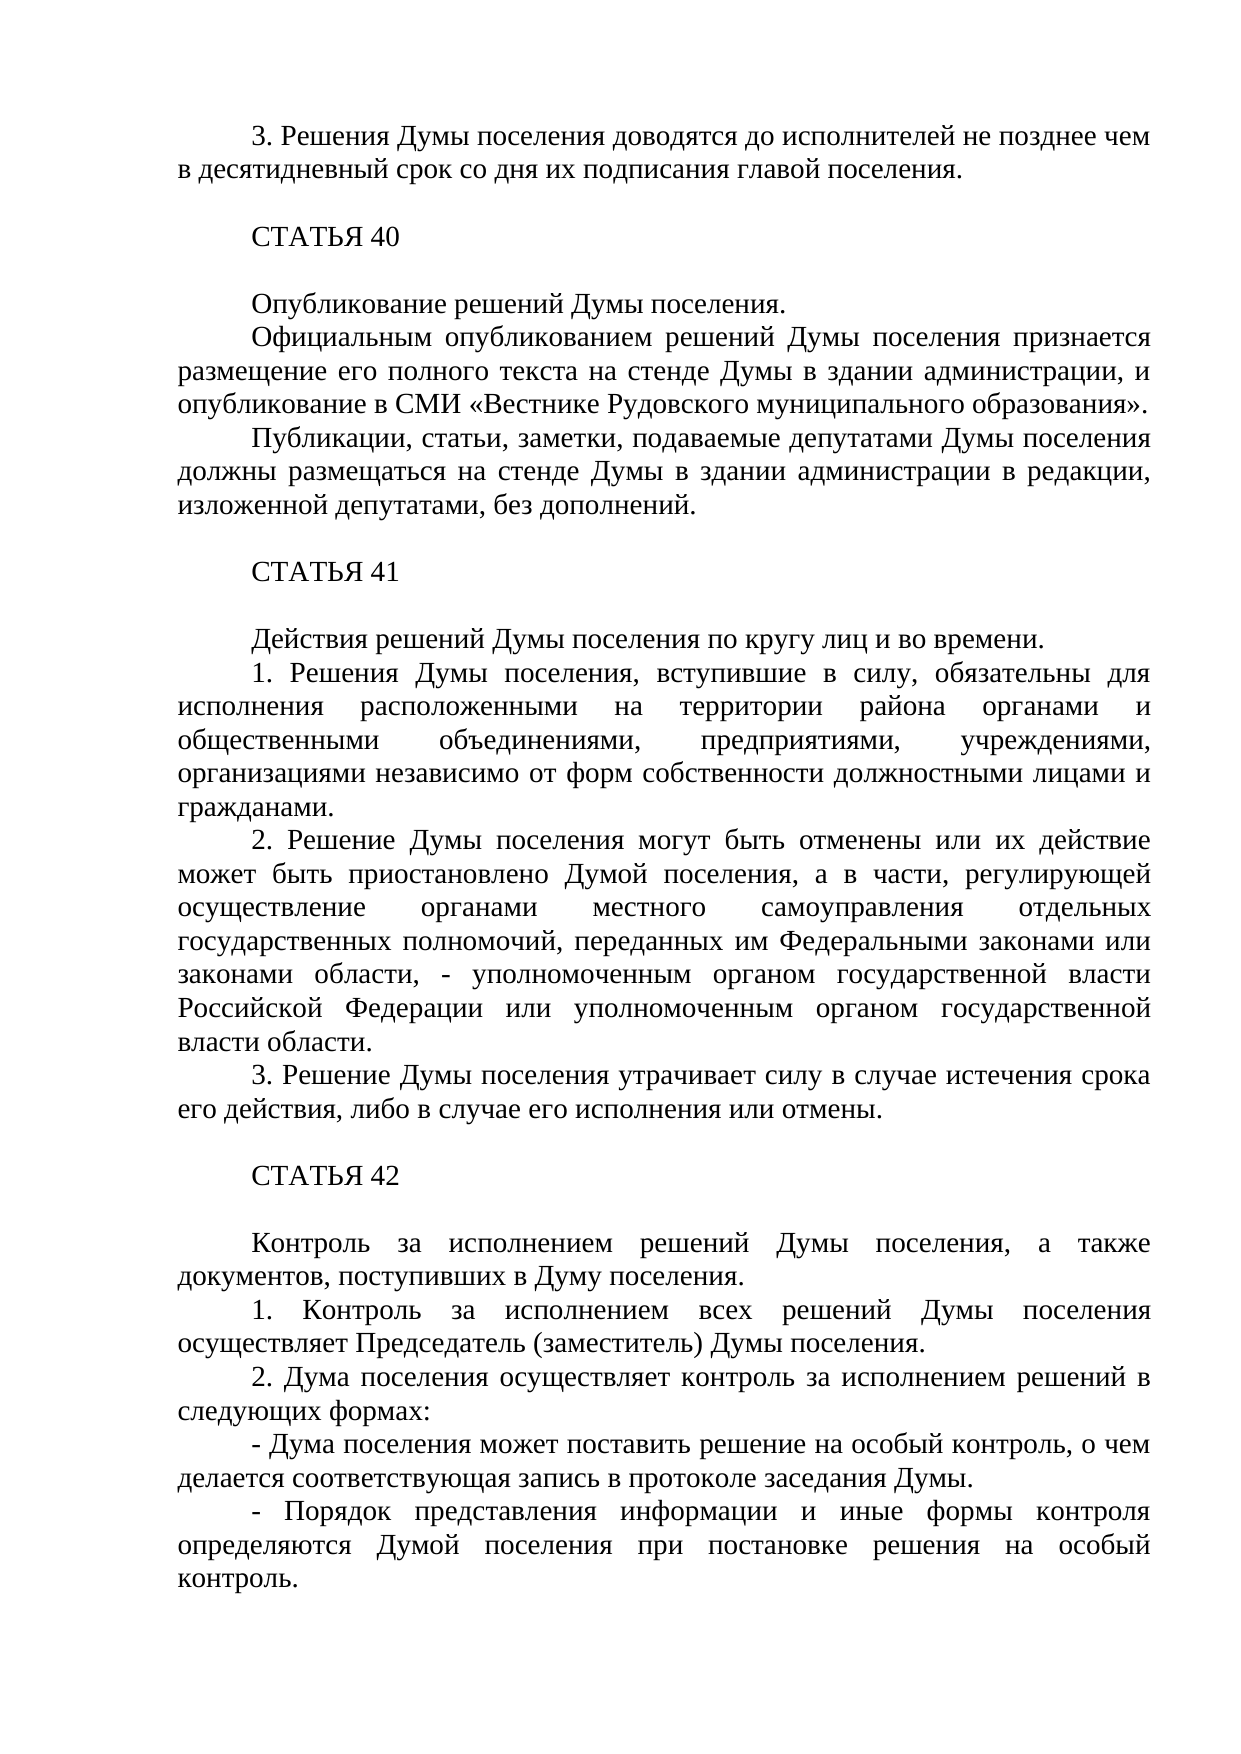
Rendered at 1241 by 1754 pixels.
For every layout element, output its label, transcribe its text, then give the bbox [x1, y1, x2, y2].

text 3. Решение Думы поселения утрачивает силу в случае истечения срока его действия, либо в случае его исполнения или отмены. [177, 1057, 1152, 1124]
text - Порядок представления информации и иные формы контроля определяются Думой поселения при постановке решения на особый контроль. [177, 1493, 1152, 1594]
text - Дума поселения может поставить решение на особый контроль, о чем делается соответствующая запись в протоколе заседания Думы. [177, 1426, 1152, 1493]
text СТАТЬЯ 40 [177, 219, 1152, 252]
text 2. Решение Думы поселения могут быть отменены или их действие может быть приостановлено Думой поселения, а в части, регулирующей осуществление органами местного самоуправления отдельных государственных полномочий, переданных им Федеральными законами или законами области, - уполномоченным органом государственной власти Российской Федерации или уполномоченным органом государственной власти области. [177, 822, 1152, 1057]
text СТАТЬЯ 42 [177, 1158, 1152, 1191]
text 3. Решения Думы поселения доводятся до исполнителей не позднее чем в десятидневный срок со дня их подписания главой поселения. [177, 118, 1152, 185]
text Опубликование решений Думы поселения. [177, 286, 1152, 319]
text Контроль за исполнением решений Думы поселения, а также документов, поступивших в Думу поселения. [177, 1225, 1152, 1292]
text Официальным опубликованием решений Думы поселения признается размещение его полного текста на стенде Думы в здании администрации, и опубликование в СМИ «Вестнике Рудовского муниципального образования». [177, 319, 1152, 420]
text 1. Решения Думы поселения, вступившие в силу, обязательны для исполнения расположенными на территории района органами и общественными объединениями, предприятиями, учреждениями, организациями независимо от форм собственности должностными лицами и гражданами. [177, 655, 1152, 822]
text СТАТЬЯ 41 [177, 554, 1152, 588]
text Действия решений Думы поселения по кругу лиц и во времени. [177, 621, 1152, 655]
text Публикации, статьи, заметки, подаваемые депутатами Думы поселения должны размещаться на стенде Думы в здании администрации в редакции, изложенной депутатами, без дополнений. [177, 420, 1152, 521]
text 2. Дума поселения осуществляет контроль за исполнением решений в следующих формах: [177, 1359, 1152, 1426]
text 1. Контроль за исполнением всех решений Думы поселения осуществляет Председатель (заместитель) Думы поселения. [177, 1292, 1152, 1359]
